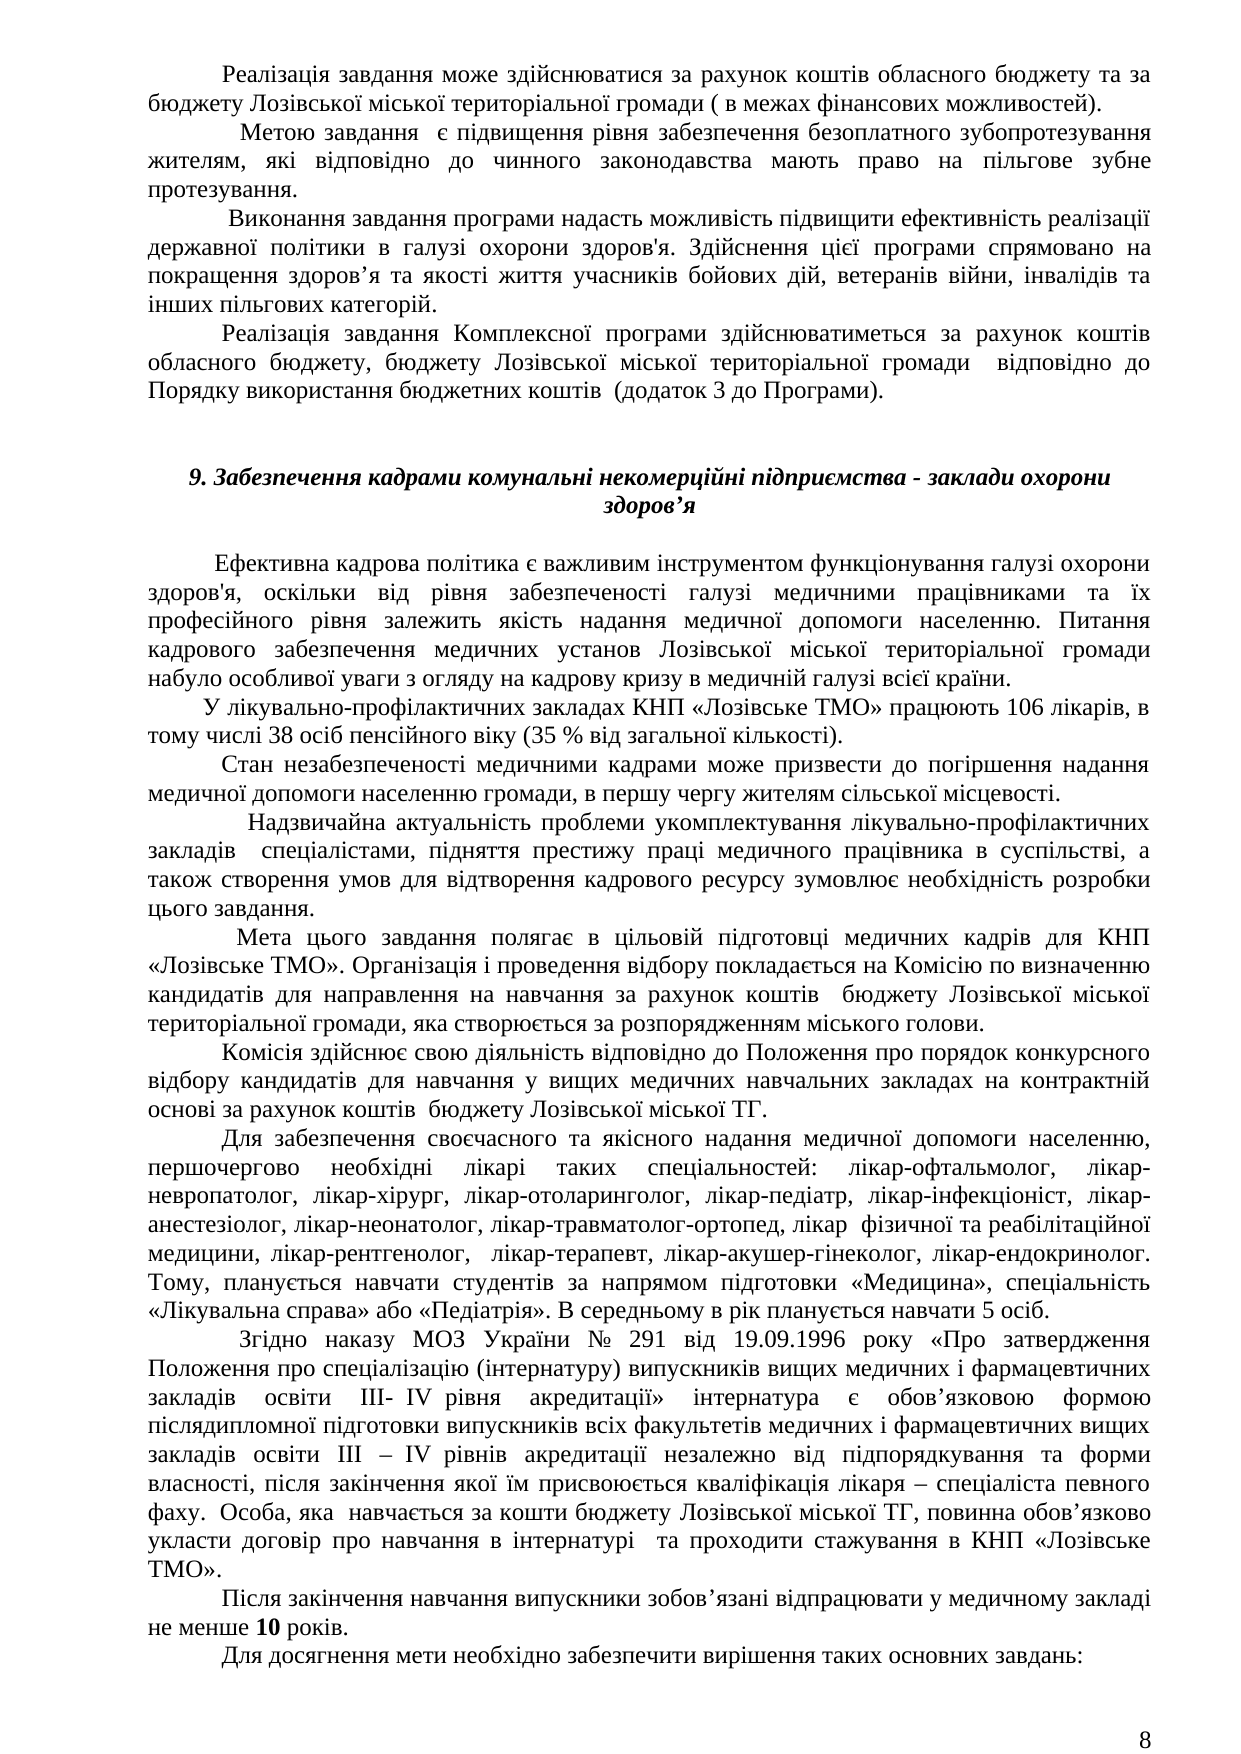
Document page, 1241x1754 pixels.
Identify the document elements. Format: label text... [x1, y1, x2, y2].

text Для досягнення мети необхідно забезпечити вирішення таких основних завдань: [148, 1640, 1152, 1669]
text Для забезпечення своєчасного та якісного надання медичної допомоги населенню, першочергово необхідні лікарі таких спеціальностей: лікар-офтальмолог, лікар-невропатолог, лікар-хірург, лікар-отоларинголог, лікар-педіатр, лікар-інфекціоніст, лікар-анестезіолог, лікар-неонатолог, лікар-травматолог-ортопед, лікар фізичної та реабілітаційної медицини, лікар-рентгенолог, лікар-терапевт, лікар-акушер-гінеколог, лікар-ендокринолог. Тому, планується навчати студентів за напрямом підготовки «Медицина», спеціальність «Лікувальна справа» або «Педіатрія». В середньому в рік планується навчати 5 осіб. [148, 1123, 1152, 1324]
text Надзвичайна актуальність проблеми укомплектування лікувально-профілактичних закладів спеціалістами, підняття престижу праці медичного працівника в суспільстві, а також створення умов для відтворення кадрового ресурсу зумовлює необхідність розробки цього завдання. [148, 807, 1152, 922]
text Після закінчення навчання випускники зобов’язані відпрацювати у медичному закладі не менше 10 років. [148, 1583, 1152, 1640]
text У лікувально-профілактичних закладах КНП «Лозівське ТМО» працюють 106 лікарів, в тому числі 38 осіб пенсійного віку (35 % від загальної кількості). [148, 692, 1152, 749]
text Мета цього завдання полягає в цільовій підготовці медичних кадрів для КНП «Лозівське ТМО». Організація і проведення відбору покладається на Комісію по визначенню кандидатів для направлення на навчання за рахунок коштів бюджету Лозівської міської територіальної громади, яка створюється за розпорядженням міського голови. [148, 922, 1152, 1037]
text 9. Забезпечення кадрами комунальні некомерційні підприємства - заклади охорони здоров’я [148, 462, 1152, 519]
text Метою завдання є підвищення рівня забезпечення безоплатного зубопротезування жителям, які відповідно до чинного законодавства мають право на пільгове зубне протезування. [148, 117, 1152, 203]
text Реалізація завдання Комплексної програми здійснюватиметься за рахунок коштів обласного бюджету, бюджету Лозівської міської територіальної громади відповідно до Порядку використання бюджетних коштів (додаток 3 до Програми). [148, 318, 1152, 404]
text Згідно наказу МОЗ України № 291 від 19.09.1996 року «Про затвердження Положення про спеціалізацію (інтернатуру) випускників вищих медичних і фармацевтичних закладів освіти ІІІ- IV рівня акредитації» інтернатура є обов’язковою формою післядипломної підготовки випускників всіх факультетів медичних і фармацевтичних вищих закладів освіти ІІІ – IV рівнів акредитації незалежно від підпорядкування та форми власності, після закінчення якої їм присвоюється кваліфікація лікаря – спеціаліста певного фаху. Особа, яка навчається за кошти бюджету Лозівської міської ТГ, повинна обов’язково укласти договір про навчання в інтернатурі та проходити стажування в КНП «Лозівське ТМО». [148, 1324, 1152, 1583]
text Стан незабезпеченості медичними кадрами може призвести до погіршення надання медичної допомоги населенню громади, в першу чергу жителям сільської місцевості. [148, 749, 1152, 807]
text Реалізація завдання може здійснюватися за рахунок коштів обласного бюджету та за бюджету Лозівської міської територіальної громади ( в межах фінансових можливостей). [148, 59, 1152, 117]
text Виконання завдання програми надасть можливість підвищити ефективність реалізації державної політики в галузі охорони здоров'я. Здійснення цієї програми спрямовано на покращення здоров’я та якості життя учасників бойових дій, ветеранів війни, інвалідів та інших пільгових категорій. [148, 203, 1152, 318]
text Ефективна кадрова політика є важливим інструментом функціонування галузі охорони здоров'я, оскільки від рівня забезпеченості галузі медичними працівниками та їх професійного рівня залежить якість надання медичної допомоги населенню. Питання кадрового забезпечення медичних установ Лозівської міської територіальної громади набуло особливої уваги з огляду на кадрову кризу в медичній галузі всієї країни. [148, 548, 1152, 692]
text Комісія здійснює свою діяльність відповідно до Положення про порядок конкурсного відбору кандидатів для навчання у вищих медичних навчальних закладах на контрактній основі за рахунок коштів бюджету Лозівської міської ТГ. [148, 1037, 1152, 1123]
